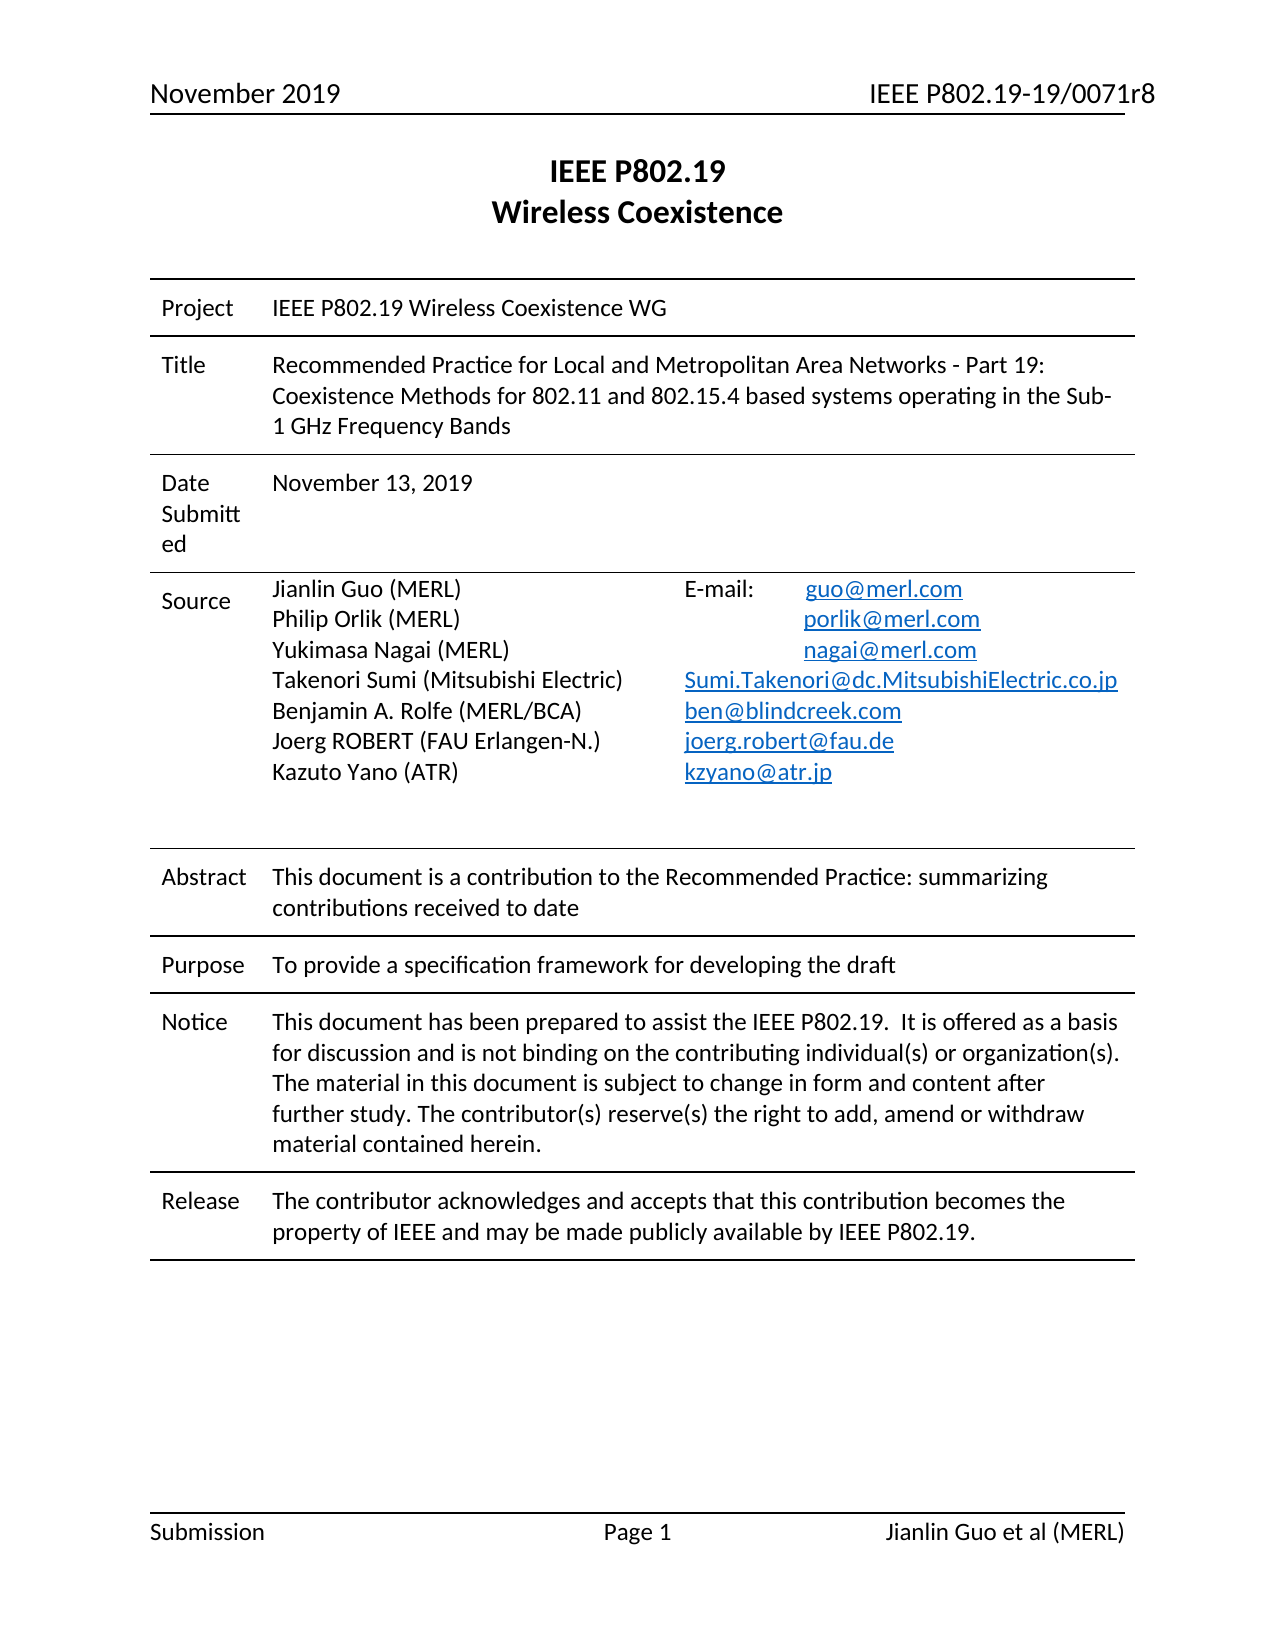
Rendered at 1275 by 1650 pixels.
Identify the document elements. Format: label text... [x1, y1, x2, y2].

table_cell November 13, 2019 [261, 455, 1134, 572]
table_cell Release [150, 1173, 261, 1259]
table_cell To provide a specification framework for developing the draft [261, 937, 1134, 992]
table_cell Source [150, 573, 261, 847]
text Wireless Coexistence [150, 191, 1125, 231]
table_cell E-mail: guo@merl.com porlik@merl.com nagai@merl.com Sumi.Takenori@dc.MitsubishiElectric.co.jp ben@blindcreek.com joerg.robert@fau.de kzyano@atr.jp [673, 573, 1134, 847]
table_cell This document is a contribution to the Recommended Practice: summarizing contributions received to date [261, 849, 1134, 935]
table_cell Abstract [150, 849, 261, 935]
table_cell The contributor acknowledges and accepts that this contribution becomes the property of IEEE and may be made publicly available by IEEE P802.19. [261, 1173, 1134, 1259]
table_cell Notice [150, 994, 261, 1171]
table_cell Jianlin Guo (MERL) Philip Orlik (MERL) Yukimasa Nagai (MERL) Takenori Sumi (Mitsubishi Electric) Benjamin A. Rolfe (MERL/BCA) Joerg ROBERT (FAU Erlangen-N.) Kazuto Yano (ATR) [261, 573, 673, 847]
table_header Project [150, 280, 261, 335]
table_cell Purpose [150, 937, 261, 992]
table_cell Date Submitted [150, 455, 261, 572]
text IEEE P802.19 [150, 150, 1125, 191]
table_cell Recommended Practice for Local and Metropolitan Area Networks - Part 19: Coexistence Methods for 802.11 and 802.15.4 based systems operating in the Sub-1 GHz Frequency Bands [261, 337, 1134, 453]
table_cell This document has been prepared to assist the IEEE P802.19. It is offered as a basis for discussion and is not binding on the contributing individual(s) or organization(s). The material in this document is subject to change in form and content after further study. The contributor(s) reserve(s) the right to add, amend or withdraw material contained herein. [261, 994, 1134, 1171]
table_cell Title [150, 337, 261, 453]
table_header IEEE P802.19 Wireless Coexistence WG [261, 280, 1134, 335]
